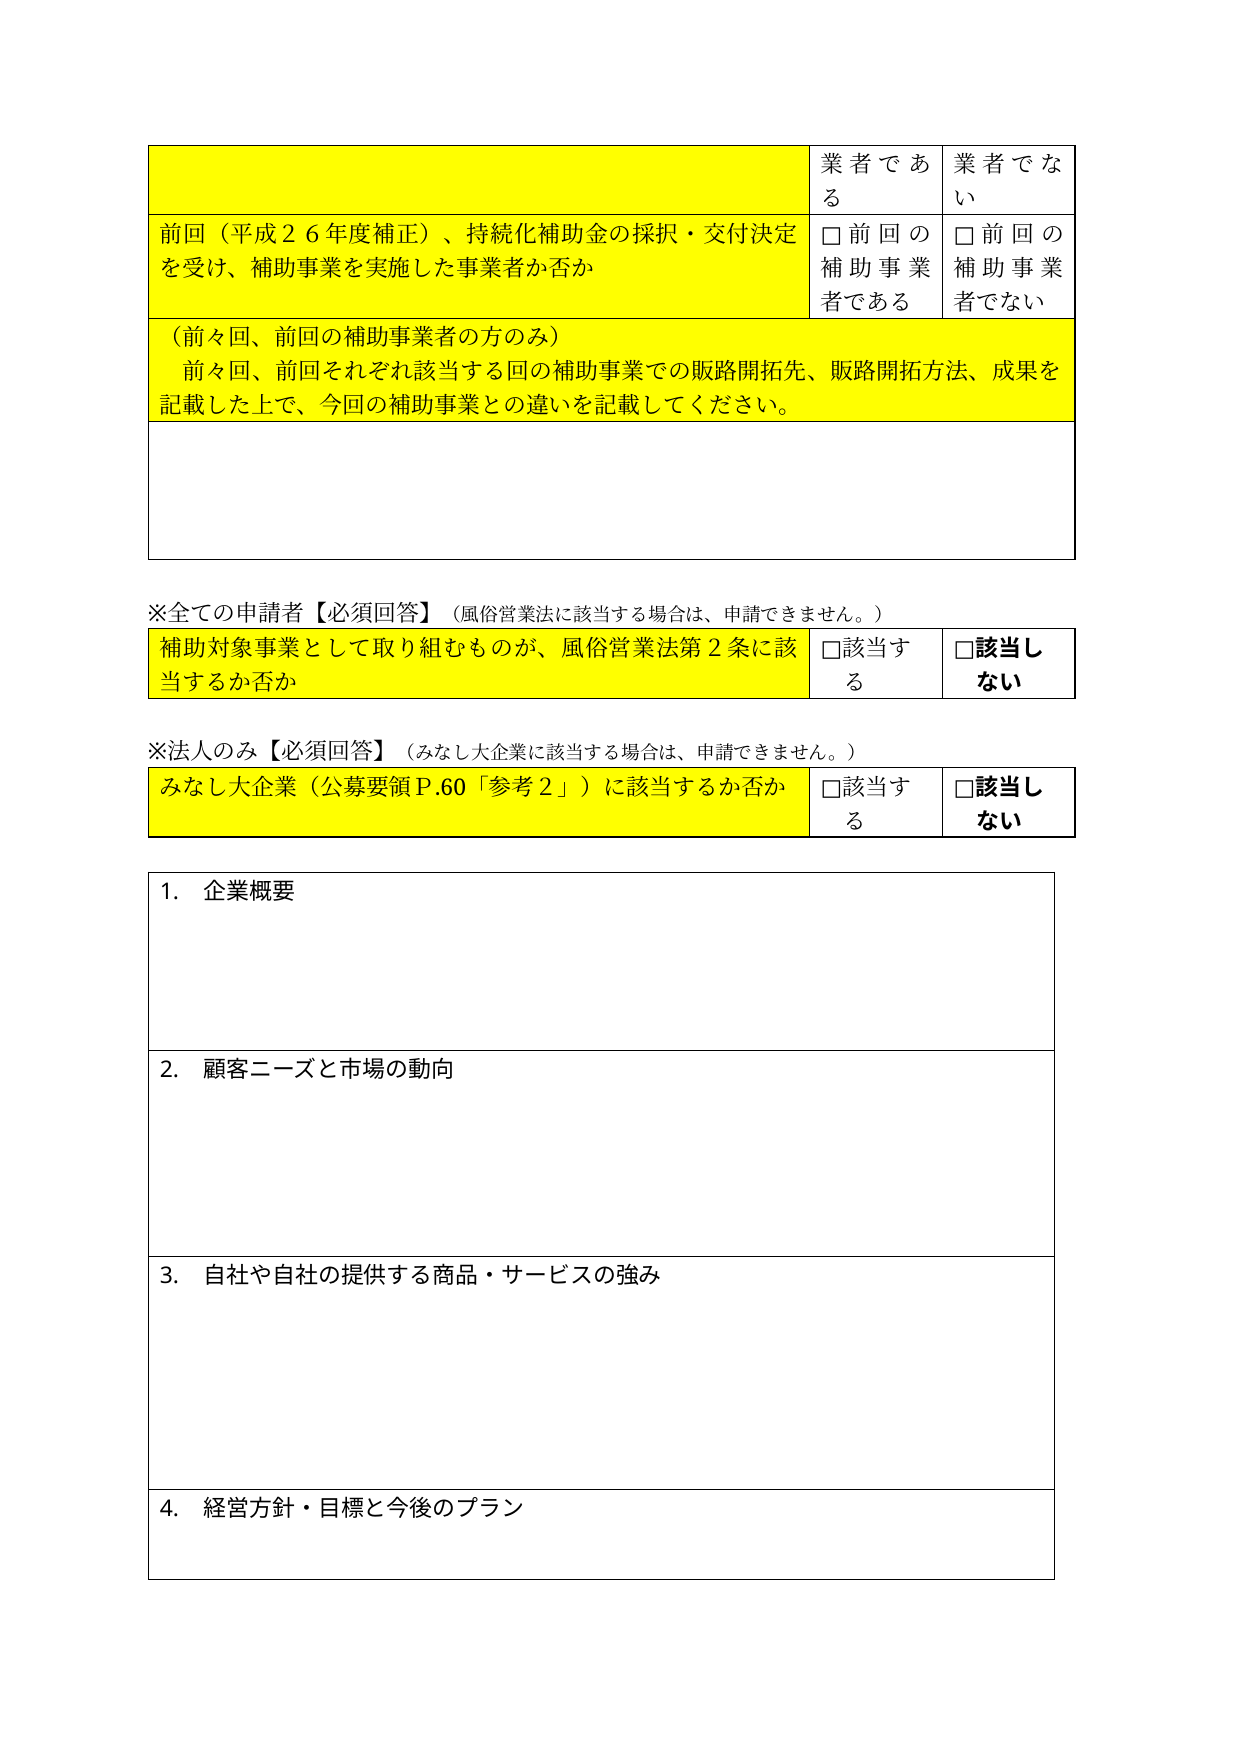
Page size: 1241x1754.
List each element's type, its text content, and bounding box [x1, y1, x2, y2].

table_cell （前々回、前回の補助事業者の方のみ） 前々回、前回それぞれ該当する回の補助事業での販路開拓先、販路開拓方法、成果を記載した上で、今回の補助事業との違いを記載してください。 [149, 319, 1074, 421]
table_header 企業概要 [149, 873, 1054, 1050]
table_cell 経営方針・目標と今後のプラン [149, 1490, 1054, 1579]
table_header □前々回の補助事業者でない [943, 146, 1074, 214]
table_header □該当し ない [943, 768, 1074, 836]
table_cell □前回の補助事業者でない [943, 215, 1074, 318]
table_cell [149, 422, 1074, 559]
table_header 補助対象事業として取り組むものが、風俗営業法第２条に該当するか否か [149, 629, 809, 698]
table_cell 自社や自社の提供する商品・サービスの強み [149, 1257, 1054, 1488]
table_header みなし大企業（公募要領Ｐ.60「参考２」）に該当するか否か [149, 768, 809, 836]
table_header □該当す る [810, 768, 942, 836]
table_cell 顧客ニーズと市場の動向 [149, 1051, 1054, 1256]
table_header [149, 146, 809, 214]
table_header □該当し ない [943, 629, 1074, 698]
table_header □前々回の補助事業者である [810, 146, 942, 214]
table_cell □前回の補助事業者である [810, 215, 942, 318]
table_cell 前回（平成２６年度補正）、持続化補助金の採択・交付決定を受け、補助事業を実施した事業者か否か [149, 215, 809, 318]
text ※全ての申請者【必須回答】（風俗営業法に該当する場合は、申請できません。） [148, 594, 1078, 628]
text ※法人のみ【必須回答】（みなし大企業に該当する場合は、申請できません。） [148, 733, 1078, 767]
table_header □該当す る [810, 629, 942, 698]
